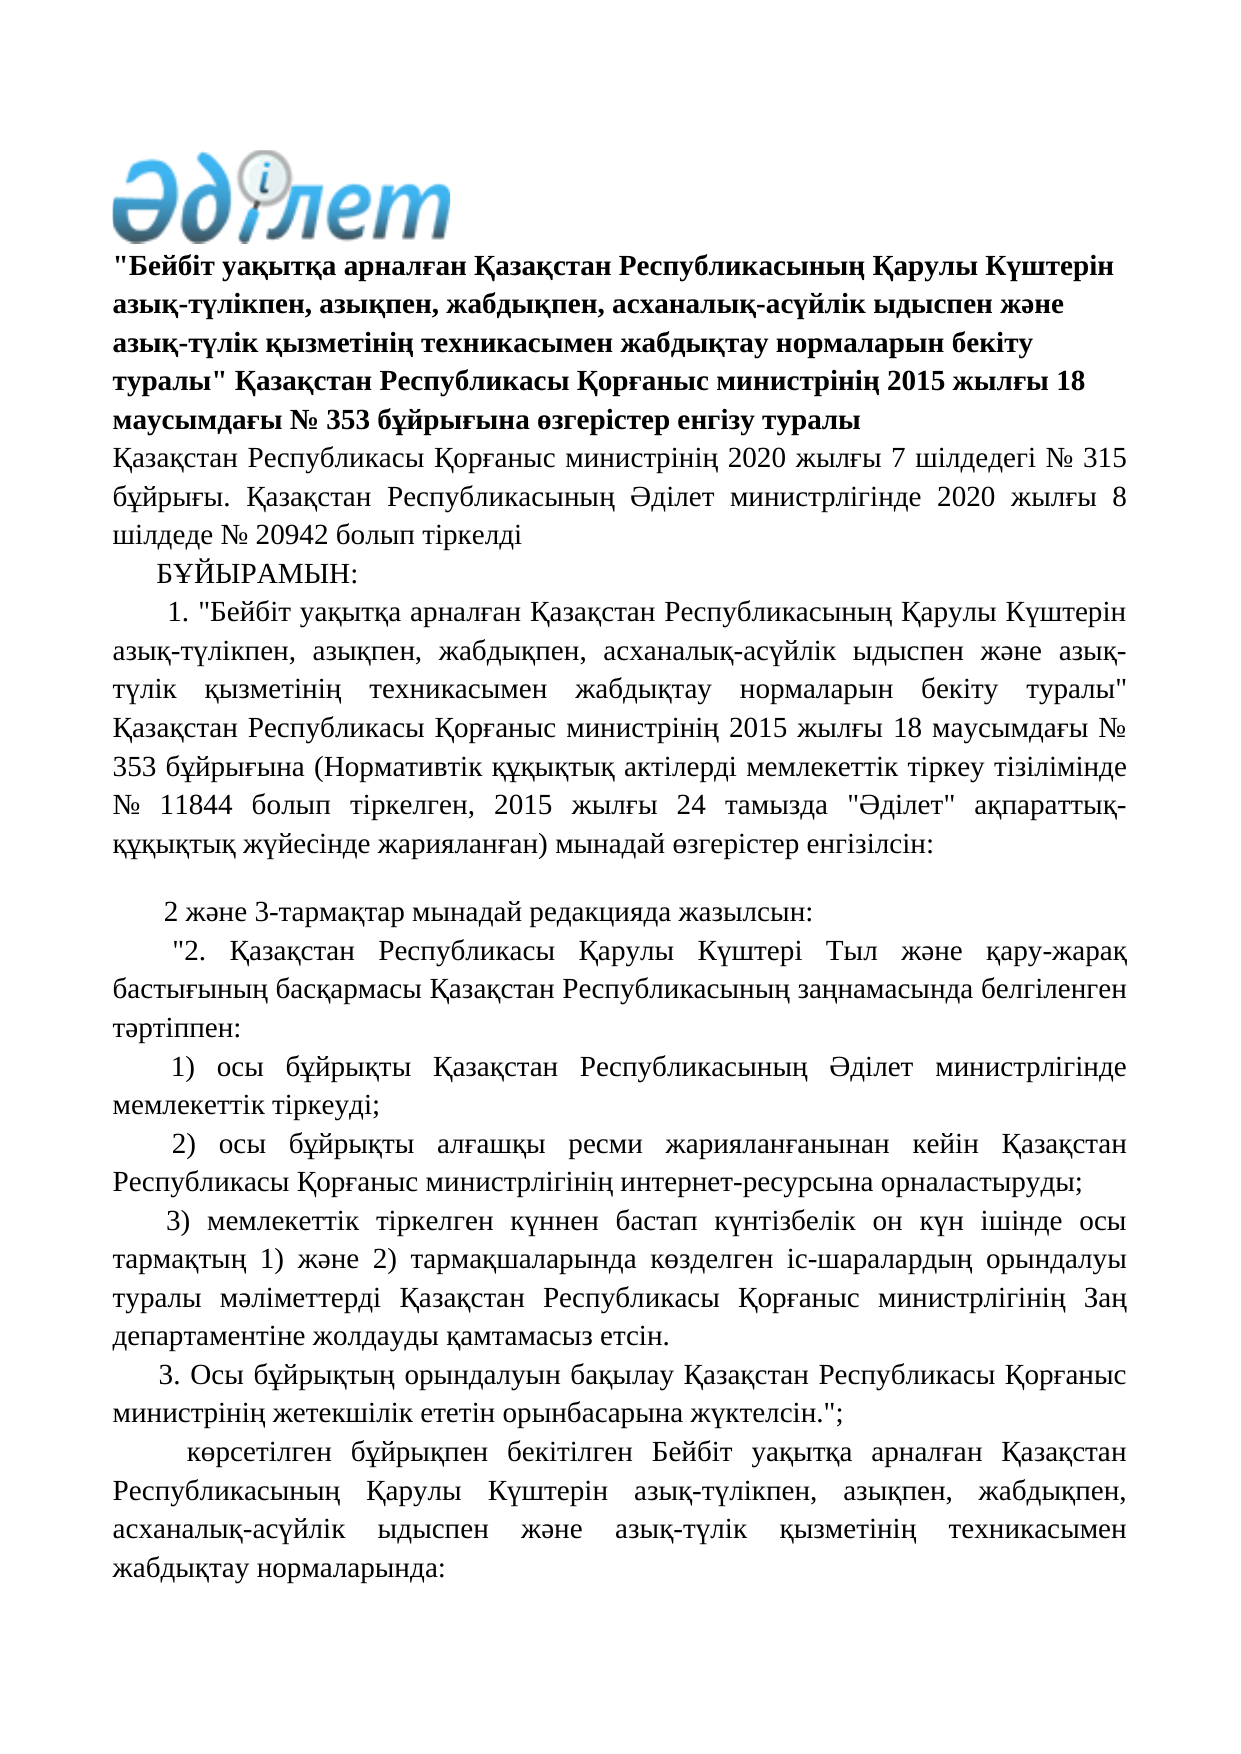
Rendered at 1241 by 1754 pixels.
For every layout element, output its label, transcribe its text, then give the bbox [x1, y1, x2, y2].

text 3. Осы бұйрықтың орындалуын бақылау Қазақстан Республикасы Қорғаныс министрінің жетекшілік ететін орынбасарына жүктелсін."; [112, 1357, 1128, 1429]
text "2. Қазақстан Республикасы Қарулы Күштері Тыл және қару-жарақ бастығының басқармасы Қазақстан Республикасының заңнамасында белгіленген тәртіппен: [112, 933, 1128, 1044]
text 1. "Бейбiт уақытқа арналған Қазақстан Республикасының Қарулы Күштерiн азық-түлiкпен, азықпен, жабдықпен, асханалық-асүйлік ыдыспен және азық-түлік қызметінің техникасымен жабдықтау нормаларын бекіту туралы" Қазақстан Республикасы Қорғаныс министрінің 2015 жылғы 18 маусымдағы № 353 бұйрығына (Нормативтік құқықтық актілерді мемлекеттік тіркеу тізілімінде № 11844 болып тіркелген, 2015 жылғы 24 тамызда "Әділет" ақпараттық-құқықтық жүйесінде жарияланған) мынадай өзгерістер енгізілсін: [112, 594, 1128, 859]
text 2) осы бұйрықты алғашқы ресми жарияланғанынан кейін Қазақстан Республикасы Қорғаныс министрлігінің интернет-ресурсына орналастыруды; [112, 1126, 1128, 1198]
text көрсетілген бұйрықпен бекітілген Бейбiт уақытқа арналған Қазақстан Республикасының Қарулы Күштерiн азық-түлiкпен, азықпен, жабдықпен, асханалық-асүйлік ыдыспен және азық-түлік қызметінің техникасымен жабдықтау нормаларында: [112, 1434, 1128, 1583]
text БҰЙЫРАМЫН: [112, 556, 1128, 589]
text 2 және 3-тармақтар мынадай редакцияда жазылсын: [112, 894, 1128, 928]
text 3) мемлекеттік тіркелген күннен бастап күнтізбелік он күн ішінде осы тармақтың 1) және 2) тармақшаларында көзделген іс-шаралардың орындалуы туралы мәліметтерді Қазақстан Республикасы Қорғаныс министрлігінің Заң департаментіне жолдауды қамтамасыз етсін. [112, 1203, 1128, 1352]
text 1) осы бұйрықты Қазақстан Республикасының Әділет министрлігінде мемлекеттік тіркеуді; [112, 1049, 1128, 1121]
picture [112, 150, 451, 244]
text Қазақстан Республикасы Қорғаныс министрінің 2020 жылғы 7 шiлдедегi № 315 бұйрығы. Қазақстан Республикасының Әділет министрлігінде 2020 жылғы 8 шiлдеде № 20942 болып тіркелді [112, 440, 1128, 551]
text "Бейбiт уақытқа арналған Қазақстан Республикасының Қарулы Күштерiн азық-түлiкпен, азықпен, жабдықпен, асханалық-асүйлік ыдыспен және азық-түлік қызметінің техникасымен жабдықтау нормаларын бекіту туралы" Қазақстан Республикасы Қорғаныс министрінің 2015 жылғы 18 маусымдағы № 353 бұйрығына өзгерістер енгізу туралы [112, 248, 1128, 435]
